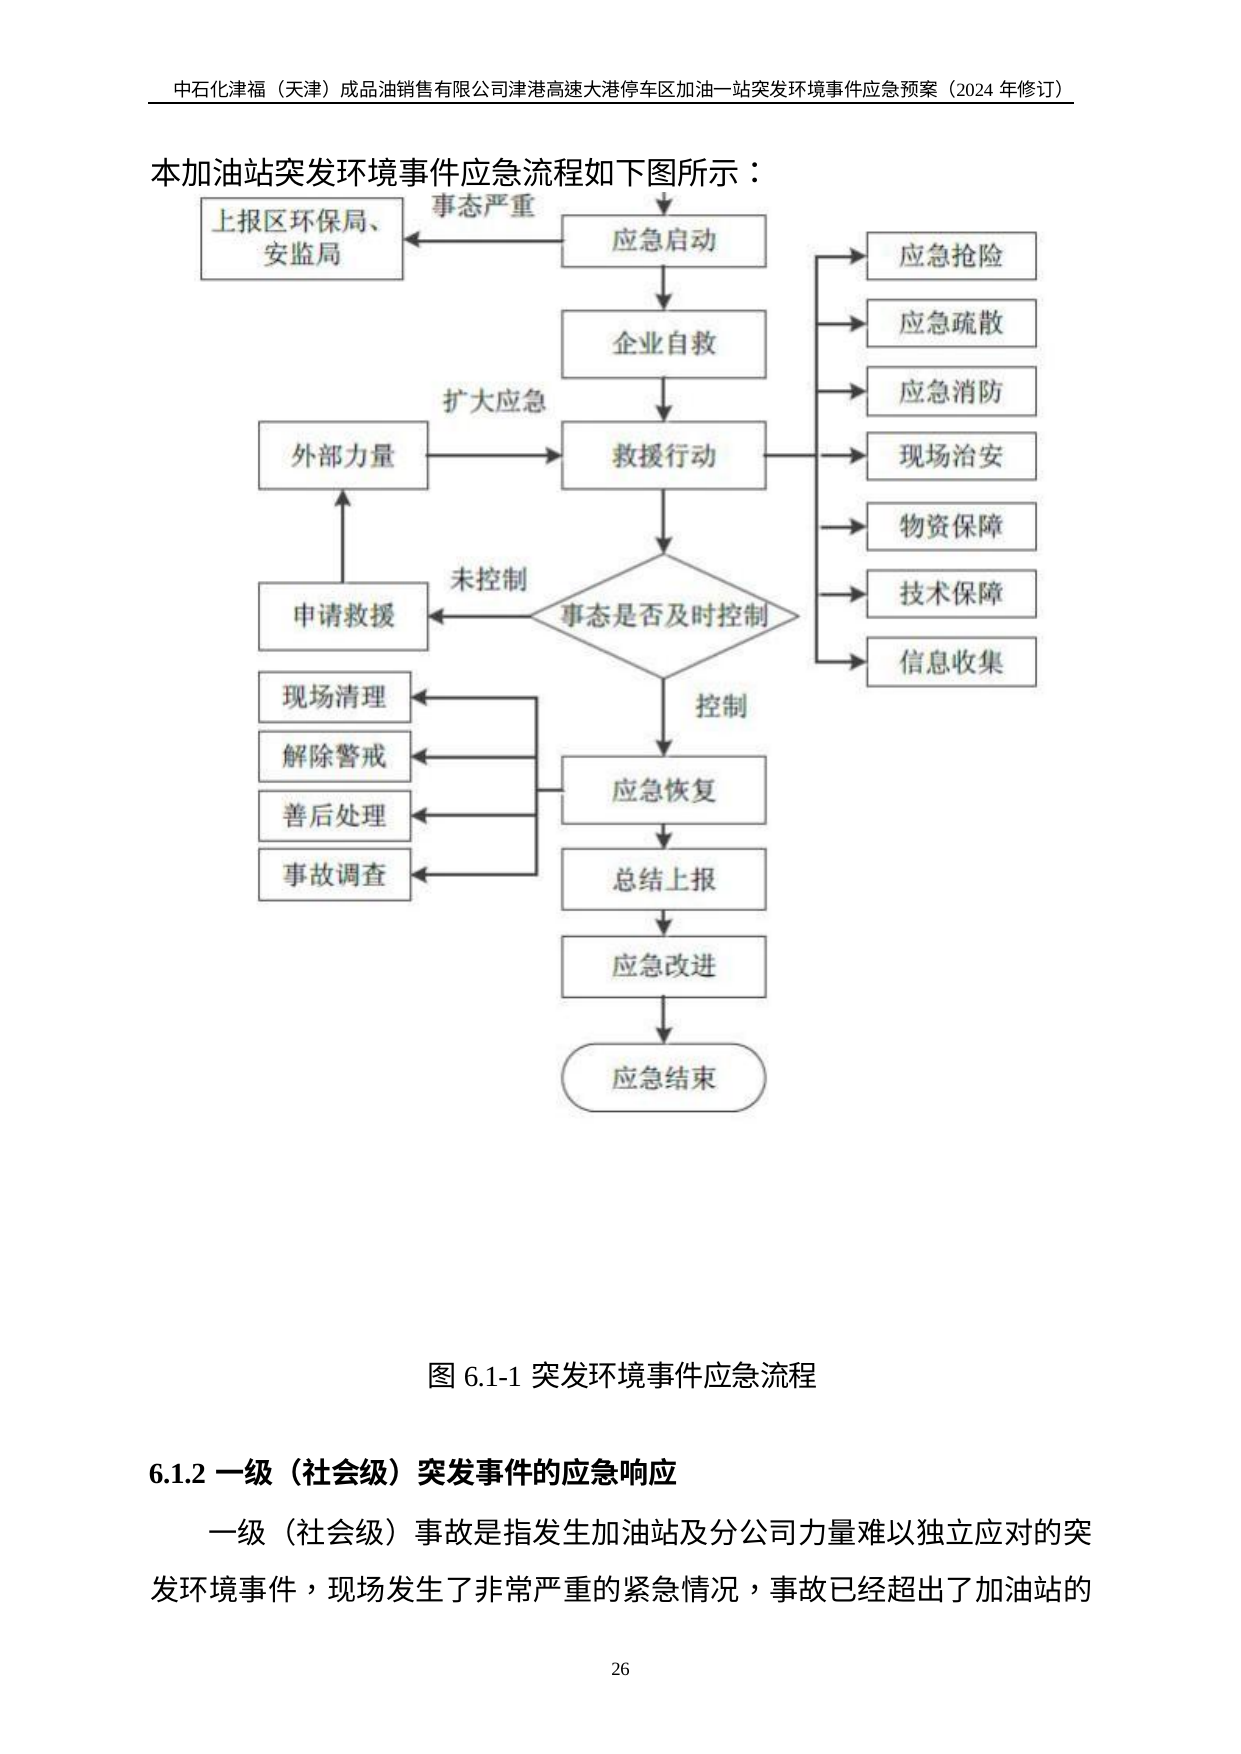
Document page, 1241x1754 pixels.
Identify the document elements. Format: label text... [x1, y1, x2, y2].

text 中石化津福（天津）成品油销售有限公司津港高速大港停车区加油一站突发环境事件应急预案（2024 年修订） [173, 78, 1093, 101]
picture [182, 192, 1059, 1125]
text 本加油站突发环境事件应急流程如下图所示： [150, 153, 1093, 192]
text 6.1.2 一级（社会级）突发事件的应急响应 [149, 1454, 1093, 1491]
text 一级（社会级）事故是指发生加油站及分公司力量难以独立应对的突 发环境事件，现场发生了非常严重的紧急情况，事故已经超出了加油站的 [150, 1512, 1093, 1609]
text 图 6.1-1 突发环境事件应急流程 [427, 1357, 1093, 1393]
